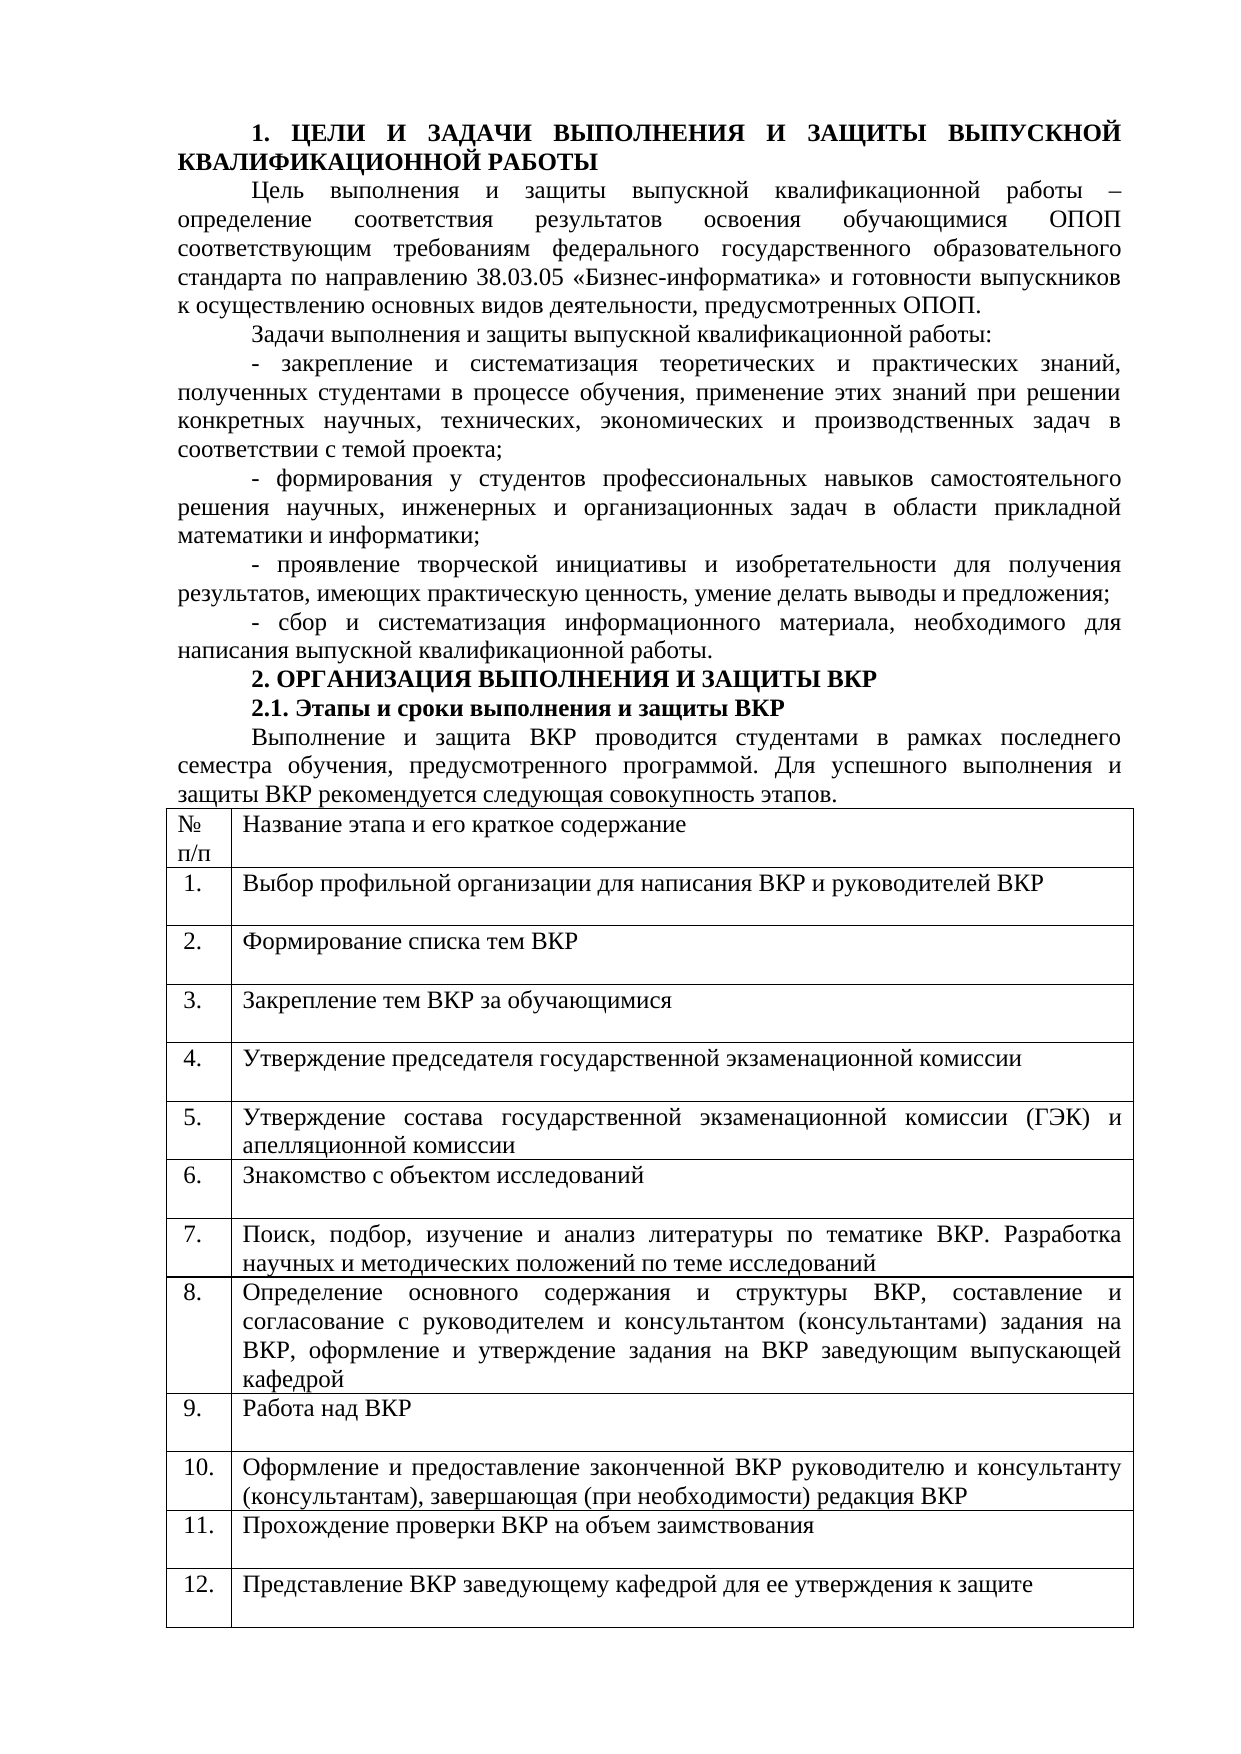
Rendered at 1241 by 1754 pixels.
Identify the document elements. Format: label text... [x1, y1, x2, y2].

table_cell [167, 1511, 231, 1568]
table_cell [167, 1452, 231, 1509]
table_cell [167, 1394, 231, 1451]
text - сбор и систематизация информационного материала, необходимого для написания выпускной квалификационной работы. [177, 607, 1122, 664]
table_cell Формирование списка тем ВКР [232, 926, 1133, 984]
table_cell Выбор профильной организации для написания ВКР и руководителей ВКР [232, 868, 1133, 925]
text Выполнение и защита ВКР проводится студентами в рамках последнего семестра обучения, предусмотренного программой. Для успешного выполнения и защиты ВКР рекомендуется следующая совокупность этапов. [177, 722, 1122, 808]
table_cell [167, 1278, 231, 1392]
table_cell Оформление и предоставление законченной ВКР руководителю и консультанту (консультантам), завершающая (при необходимости) редакция ВКР [232, 1452, 1133, 1509]
table_cell Закрепление тем ВКР за обучающимися [232, 985, 1133, 1042]
text - закрепление и систематизация теоретических и практических знаний, полученных студентами в процессе обучения, применение этих знаний при решении конкретных научных, технических, экономических и производственных задач в соответствии с темой проекта; [177, 348, 1122, 463]
text - проявление творческой инициативы и изобретательности для получения результатов, имеющих практическую ценность, умение делать выводы и предложения; [177, 549, 1122, 607]
table_cell Поиск, подбор, изучение и анализ литературы по тематике ВКР. Разработка научных и методических положений по теме исследований [232, 1219, 1133, 1276]
table_cell Определение основного содержания и структуры ВКР, составление и согласование с руководителем и консультантом (консультантами) задания на ВКР, оформление и утверждение задания на ВКР заведующим выпускающей кафедрой [232, 1278, 1133, 1392]
table_header № п/п [167, 809, 231, 867]
text 1. ЦЕЛИ И ЗАДАЧИ ВЫПОЛНЕНИЯ И ЗАЩИТЫ ВЫПУСКНОЙ КВАЛИФИКАЦИОННОЙ РАБОТЫ [177, 118, 1122, 176]
table_cell Работа над ВКР [232, 1394, 1133, 1451]
table_cell [167, 985, 231, 1042]
table_cell [167, 1219, 231, 1276]
text 2. ОРГАНИЗАЦИЯ ВЫПОЛНЕНИЯ И ЗАЩИТЫ ВКР [177, 664, 1122, 693]
table_header Название этапа и его краткое содержание [232, 809, 1133, 867]
table_cell [167, 926, 231, 984]
table_cell Прохождение проверки ВКР на объем заимствования [232, 1511, 1133, 1568]
table_cell Утверждение состава государственной экзаменационной комиссии (ГЭК) и апелляционной комиссии [232, 1102, 1133, 1159]
table_cell Знакомство с объектом исследований [232, 1160, 1133, 1218]
table_cell [167, 868, 231, 925]
table_cell Представление ВКР заведующему кафедрой для ее утверждения к защите [232, 1569, 1133, 1627]
table_cell [167, 1043, 231, 1101]
table_cell [167, 1160, 231, 1218]
text 2.1. Этапы и сроки выполнения и защиты ВКР [177, 693, 1122, 722]
text Задачи выполнения и защиты выпускной квалификационной работы: [177, 319, 1122, 348]
table_cell [167, 1569, 231, 1627]
text Цель выполнения и защиты выпускной квалификационной работы – определение соответствия результатов освоения обучающимися ОПОП соответствующим требованиям федерального государственного образовательного стандарта по направлению 38.03.05 «Бизнес-информатика» и готовности выпускников к осуществлению основных видов деятельности, предусмотренных ОПОП. [177, 176, 1122, 319]
text - формирования у студентов профессиональных навыков самостоятельного решения научных, инженерных и организационных задач в области прикладной математики и информатики; [177, 463, 1122, 549]
table_cell [167, 1102, 231, 1159]
table_cell Утверждение председателя государственной экзаменационной комиссии [232, 1043, 1133, 1101]
